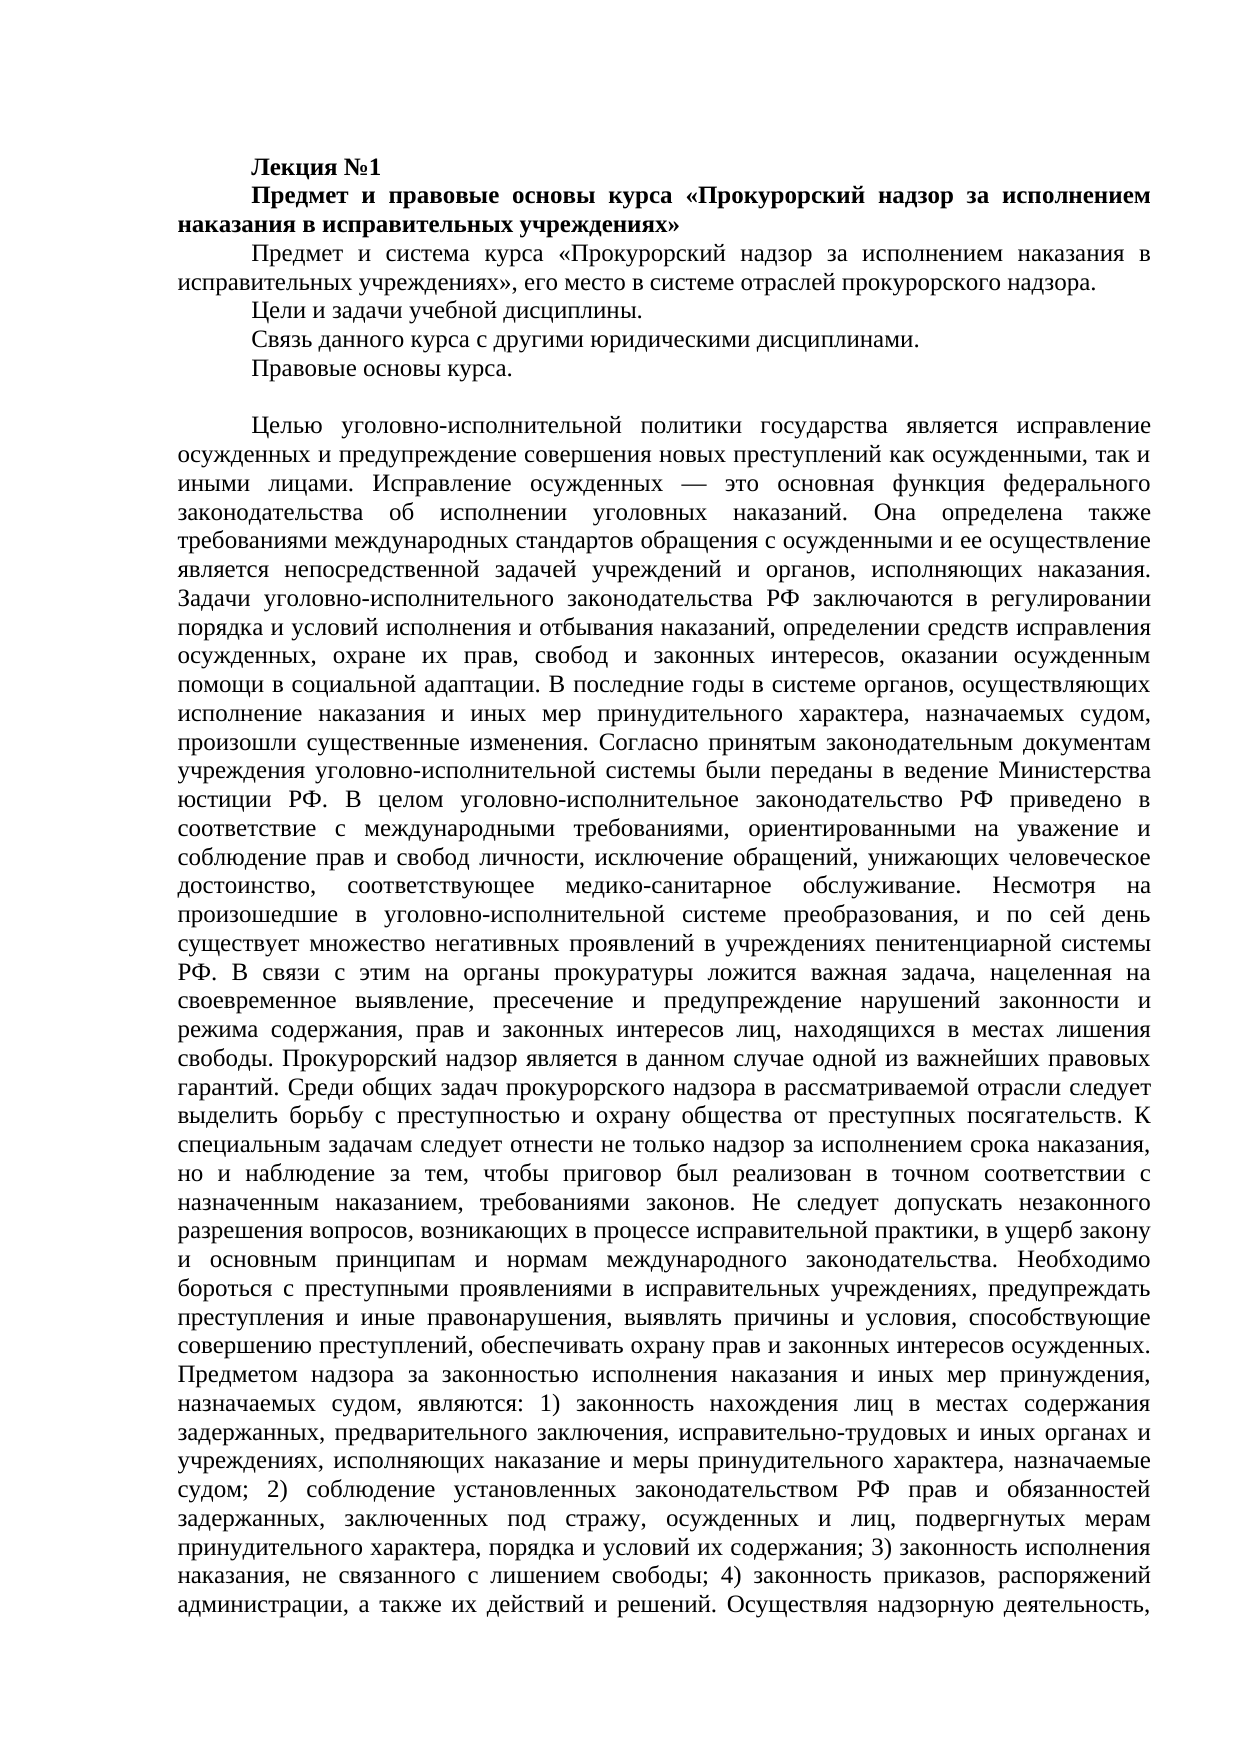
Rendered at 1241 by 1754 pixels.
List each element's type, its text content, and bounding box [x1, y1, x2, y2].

text Предмет и правовые основы курса «Прокурорский надзор за исполнением наказания в исправительных учреждениях» [177, 180, 1152, 238]
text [177, 410, 1152, 1618]
text Правовые основы курса. [177, 353, 1152, 382]
text Лекция №1 [177, 152, 1152, 180]
text Предмет и система курса «Прокурорский надзор за исполнением наказания в исправительных учреждениях», его место в системе отраслей прокурорского надзора. [177, 238, 1152, 295]
text Связь данного курса с другими юридическими дисциплинами. [177, 324, 1152, 353]
text Цели и задачи учебной дисциплины. [177, 295, 1152, 324]
